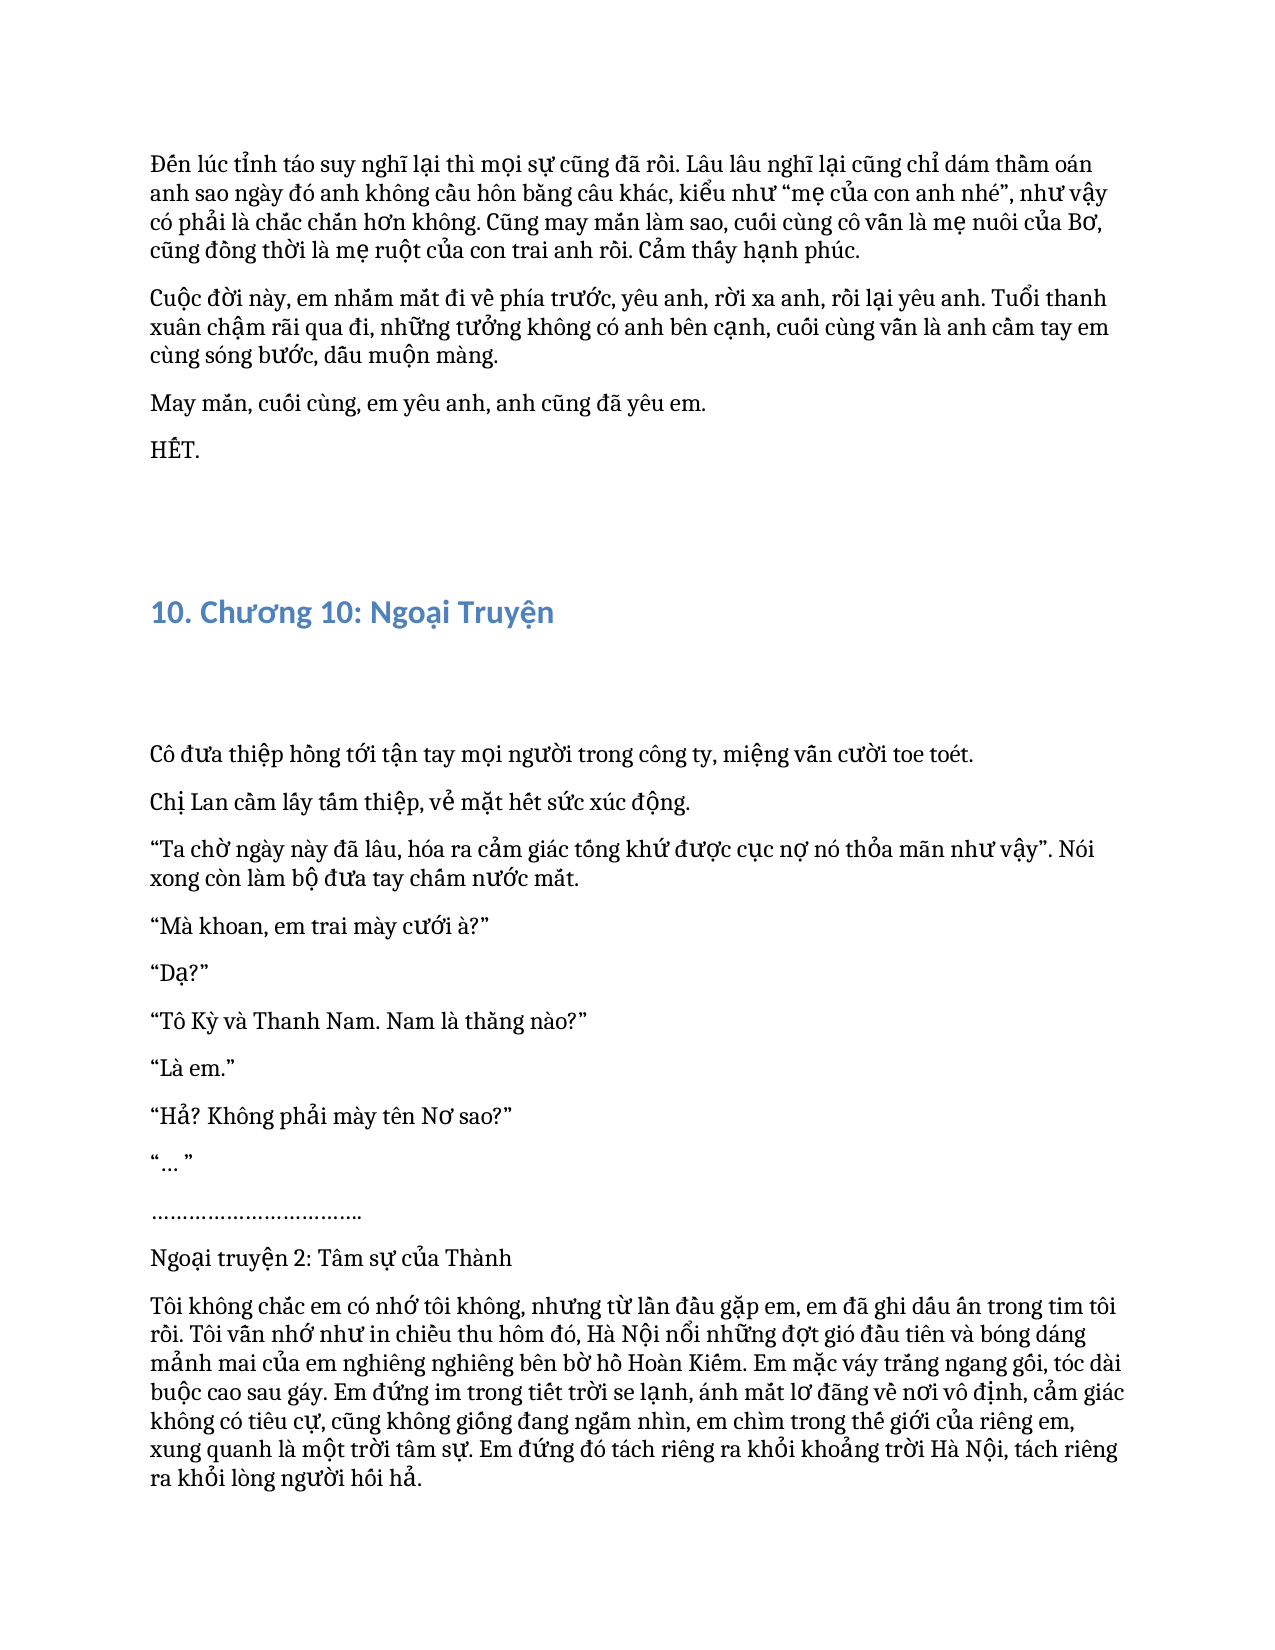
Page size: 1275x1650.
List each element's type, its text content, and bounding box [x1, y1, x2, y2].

text “Là em.” [150, 1054, 1125, 1083]
text May mắn, cuối cùng, em yêu anh, anh cũng đã yêu em. [150, 389, 1125, 417]
text Chị Lan cầm lấy tấm thiệp, vẻ mặt hết sức xúc động. [150, 788, 1125, 817]
text “… ” [150, 1149, 1125, 1178]
text “Hả? Không phải mày tên Nơ sao?” [150, 1102, 1125, 1130]
subtitle 10. Chương 10: Ngoại Truyện [150, 591, 1125, 632]
text ……………………………. [150, 1197, 1125, 1225]
text Cô đưa thiệp hồng tới tận tay mọi người trong công ty, miệng vẫn cười toe toét. [150, 740, 1125, 769]
text “Mà khoan, em trai mày cưới à?” [150, 912, 1125, 940]
text Cuộc đời này, em nhắm mắt đi về phía trước, yêu anh, rời xa anh, rồi lại yêu anh. Tuổi thanh xuân chậm rãi qua đi, những tưởng không có anh bên cạnh, cuối cùng vẫn là anh cầm tay em cùng sóng bước, dẫu muộn màng. [150, 284, 1125, 370]
text HẾT. [150, 436, 1125, 465]
text “Dạ?” [150, 959, 1125, 988]
text “Ta chờ ngày này đã lâu, hóa ra cảm giác tống khứ được cục nợ nó thỏa mãn như vậy”. Nói xong còn làm bộ đưa tay chấm nước mắt. [150, 835, 1125, 893]
text Đến lúc tỉnh táo suy nghĩ lại thì mọi sự cũng đã rồi. Lâu lâu nghĩ lại cũng chỉ dám thầm oán anh sao ngày đó anh không cầu hôn bằng câu khác, kiểu như “mẹ của con anh nhé”, như vậy có phải là chắc chắn hơn không. Cũng may mắn làm sao, cuối cùng cô vẫn là mẹ nuôi của Bơ, cũng đồng thời là mẹ ruột của con trai anh rồi. Cảm thấy hạnh phúc. [150, 150, 1125, 265]
text “Tô Kỳ và Thanh Nam. Nam là thằng nào?” [150, 1007, 1125, 1035]
text Ngoại truyện 2: Tâm sự của Thành [150, 1244, 1125, 1273]
text Tôi không chắc em có nhớ tôi không, nhưng từ lần đầu gặp em, em đã ghi dấu ấn trong tim tôi rồi. Tôi vẫn nhớ như in chiều thu hôm đó, Hà Nội nổi những đợt gió đầu tiên và bóng dáng mảnh mai của em nghiêng nghiêng bên bờ hồ Hoàn Kiếm. Em mặc váy trắng ngang gối, tóc dài buộc cao sau gáy. Em đứng im trong tiết trời se lạnh, ánh mắt lơ đãng về nơi vô định, cảm giác không có tiêu cự, cũng không giống đang ngắm nhìn, em chìm trong thế giới của riêng em, xung quanh là một trời tâm sự. Em đứng đó tách riêng ra khỏi khoảng trời Hà Nội, tách riêng ra khỏi lòng người hối hả. [150, 1292, 1125, 1493]
